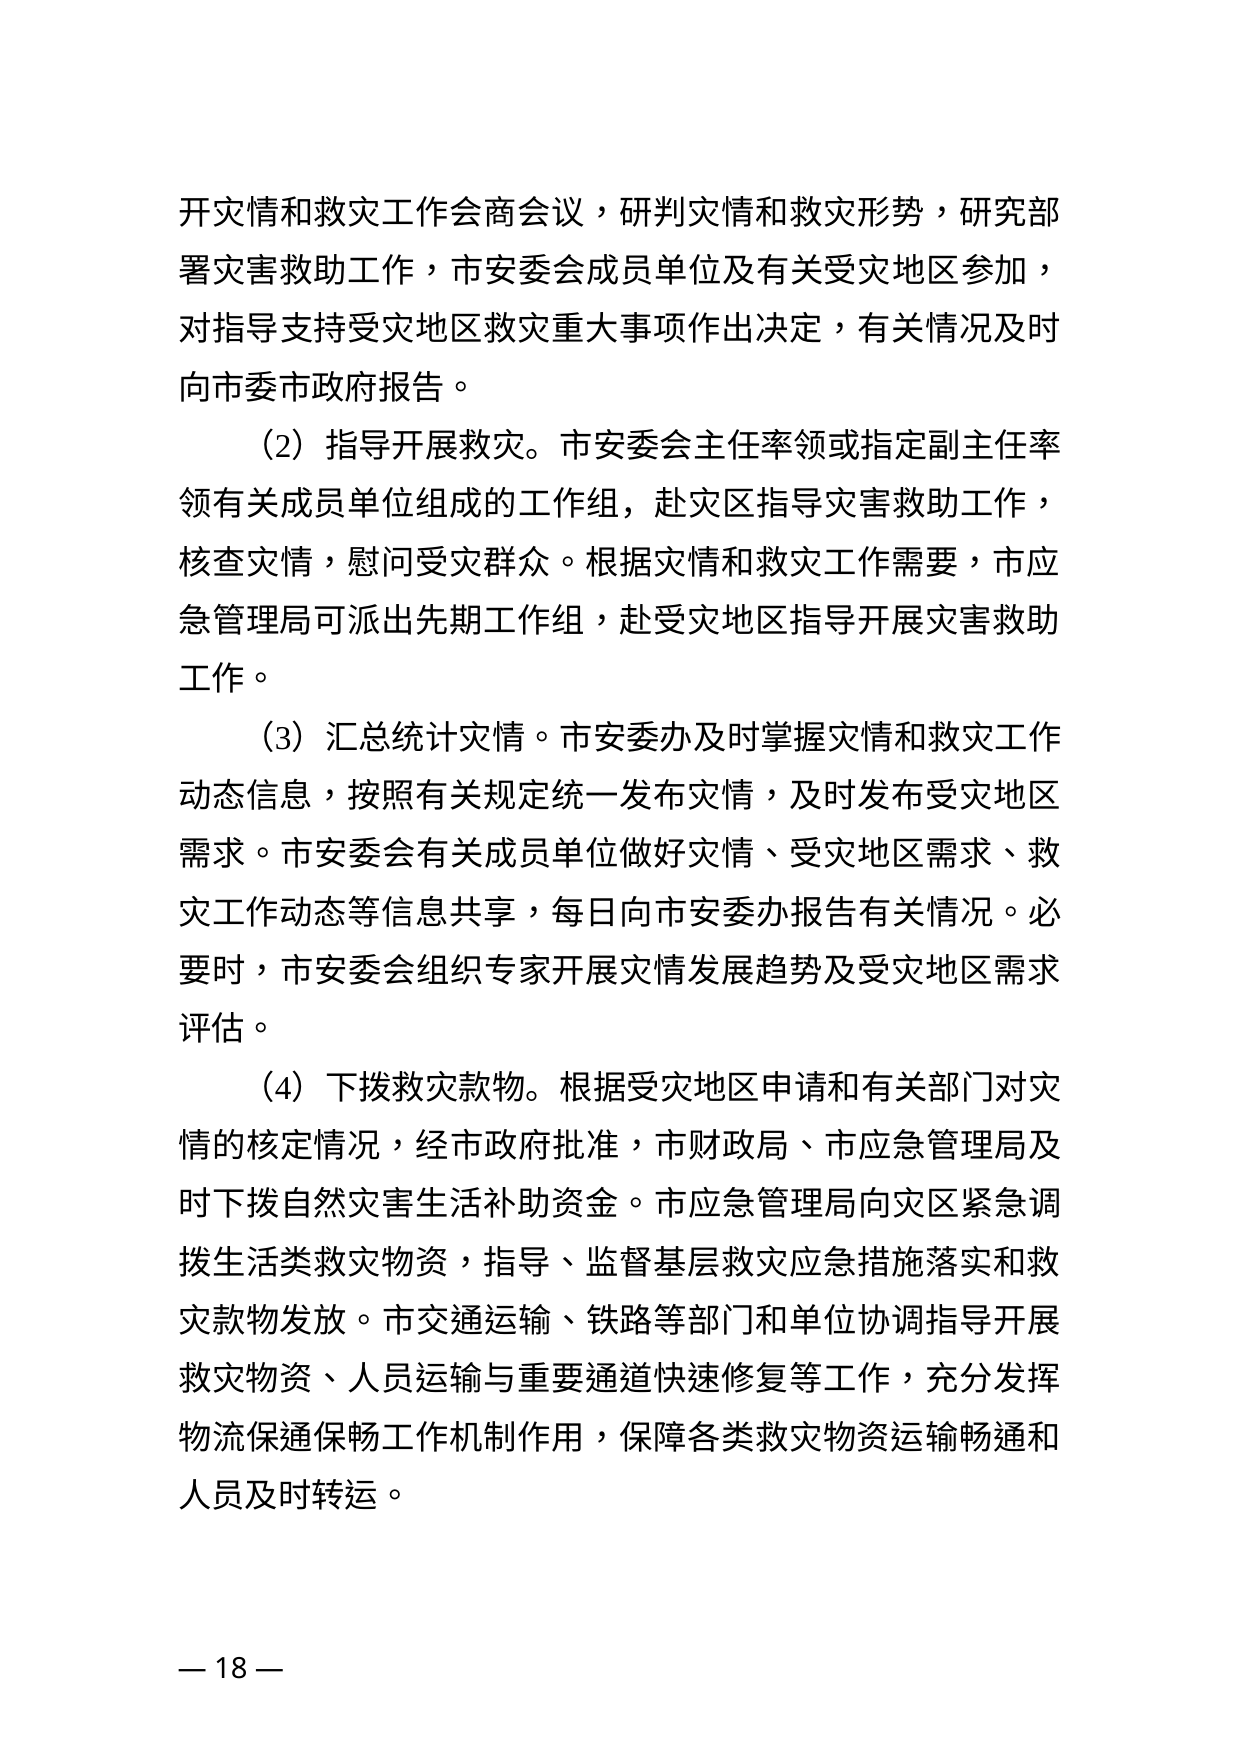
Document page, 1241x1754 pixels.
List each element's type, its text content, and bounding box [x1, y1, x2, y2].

text （3）汇总统计灾情。市安委办及时掌握灾情和救灾工作动态信息，按照有关规定统一发布灾情，及时发布受灾地区需求。市安委会有关成员单位做好灾情、受灾地区需求、救灾工作动态等信息共享，每日向市安委办报告有关情况。必要时，市安委会组织专家开展灾情发展趋势及受灾地区需求评估。 [178, 702, 1062, 1052]
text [178, 177, 1062, 411]
text （4）下拨救灾款物。根据受灾地区申请和有关部门对灾情的核定情况，经市政府批准，市财政局、市应急管理局及时下拨自然灾害生活补助资金。市应急管理局向灾区紧急调拨生活类救灾物资，指导、监督基层救灾应急措施落实和救灾款物发放。市交通运输、铁路等部门和单位协调指导开展救灾物资、人员运输与重要通道快速修复等工作，充分发挥物流保通保畅工作机制作用，保障各类救灾物资运输畅通和人员及时转运。 [178, 1052, 1062, 1519]
text （2）指导开展救灾。市安委会主任率领或指定副主任率领有关成员单位组成的工作组，赴灾区指导灾害救助工作，核查灾情，慰问受灾群众。根据灾情和救灾工作需要，市应急管理局可派出先期工作组，赴受灾地区指导开展灾害救助工作。 [178, 411, 1062, 702]
